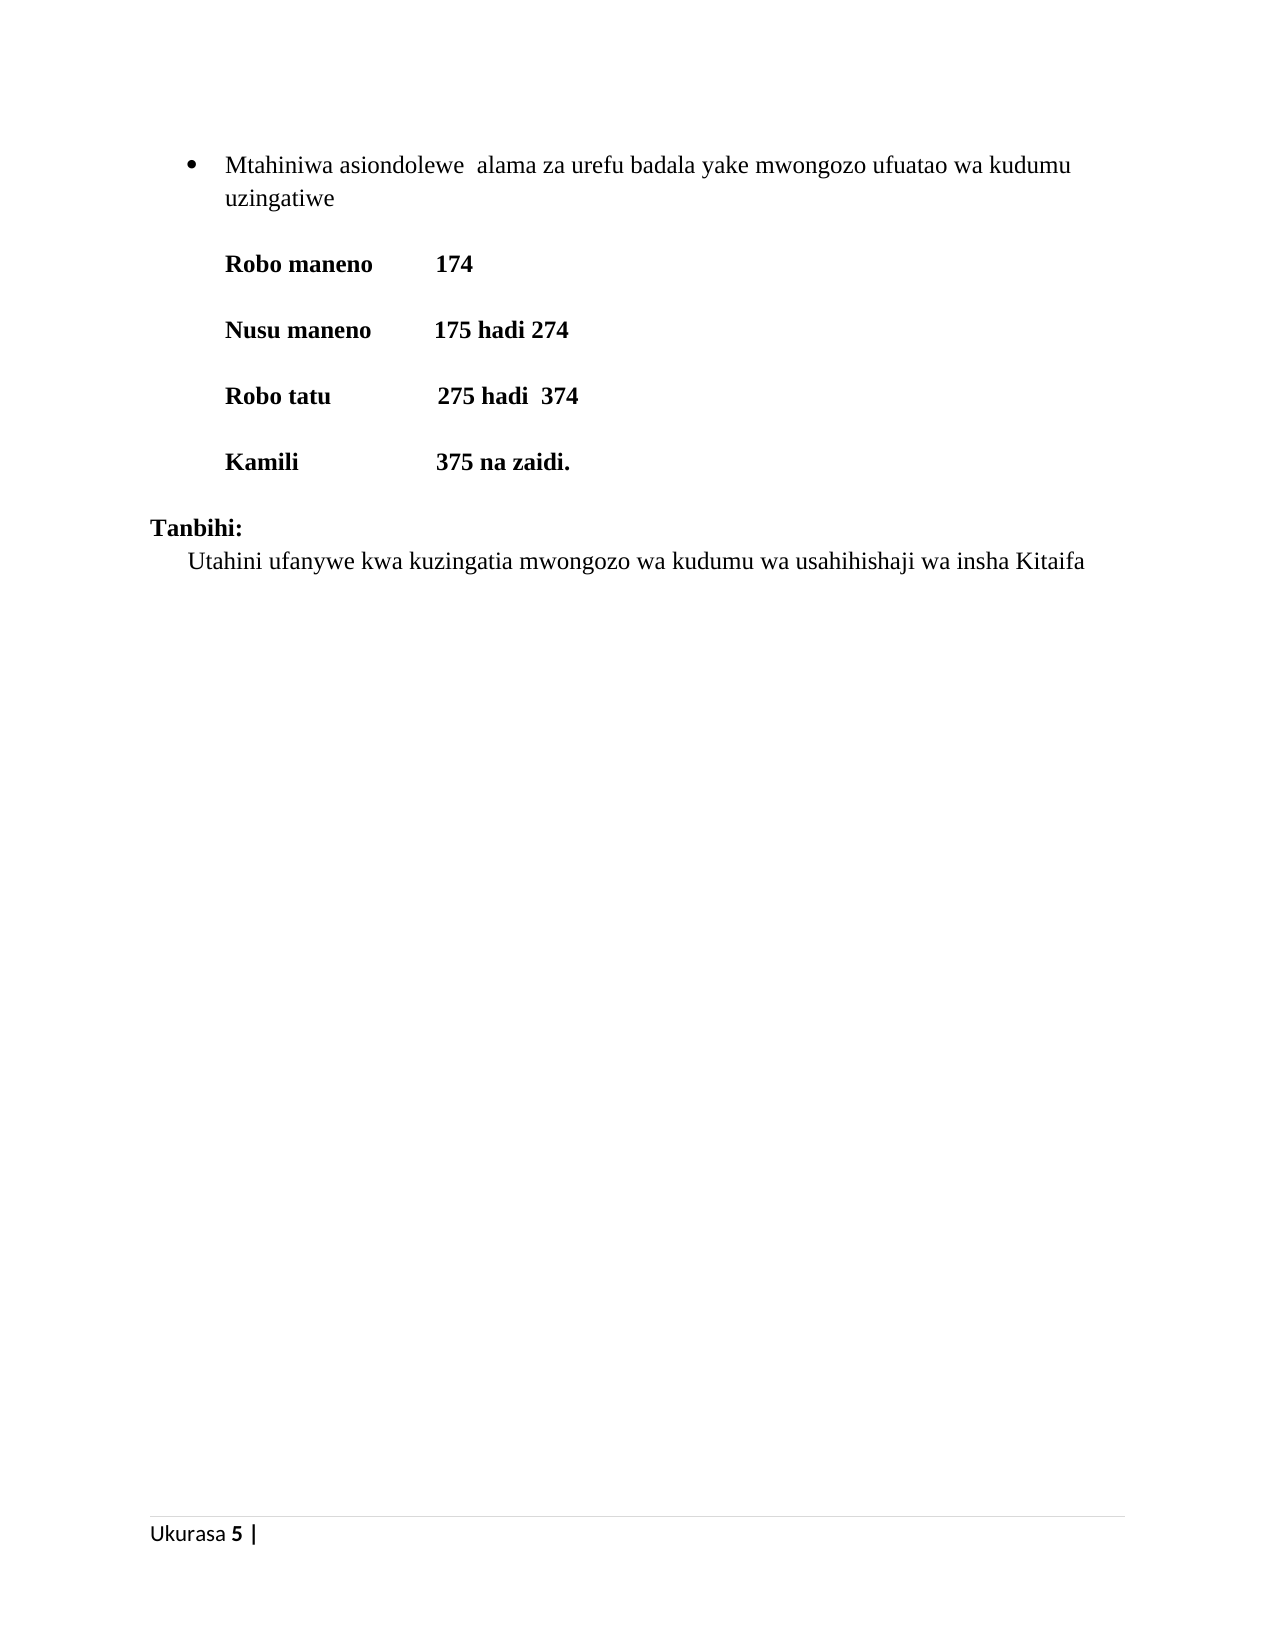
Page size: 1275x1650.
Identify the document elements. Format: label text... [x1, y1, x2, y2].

text Tanbihi: [150, 513, 1125, 542]
text Kamili 375 na zaidi. [225, 447, 1125, 476]
text Nusu maneno 175 hadi 274 [225, 315, 1125, 344]
text Utahini ufanywe kwa kuzingatia mwongozo wa kudumu wa usahihishaji wa insha Kitaifa [187, 546, 1125, 575]
list Mtahiniwa asiondolewe alama za urefu badala yake mwongozo ufuatao wa kudumu uzingatiwe [187, 150, 1125, 212]
text Robo maneno 174 [225, 249, 1125, 278]
text Robo tatu 275 hadi 374 [225, 381, 1125, 410]
